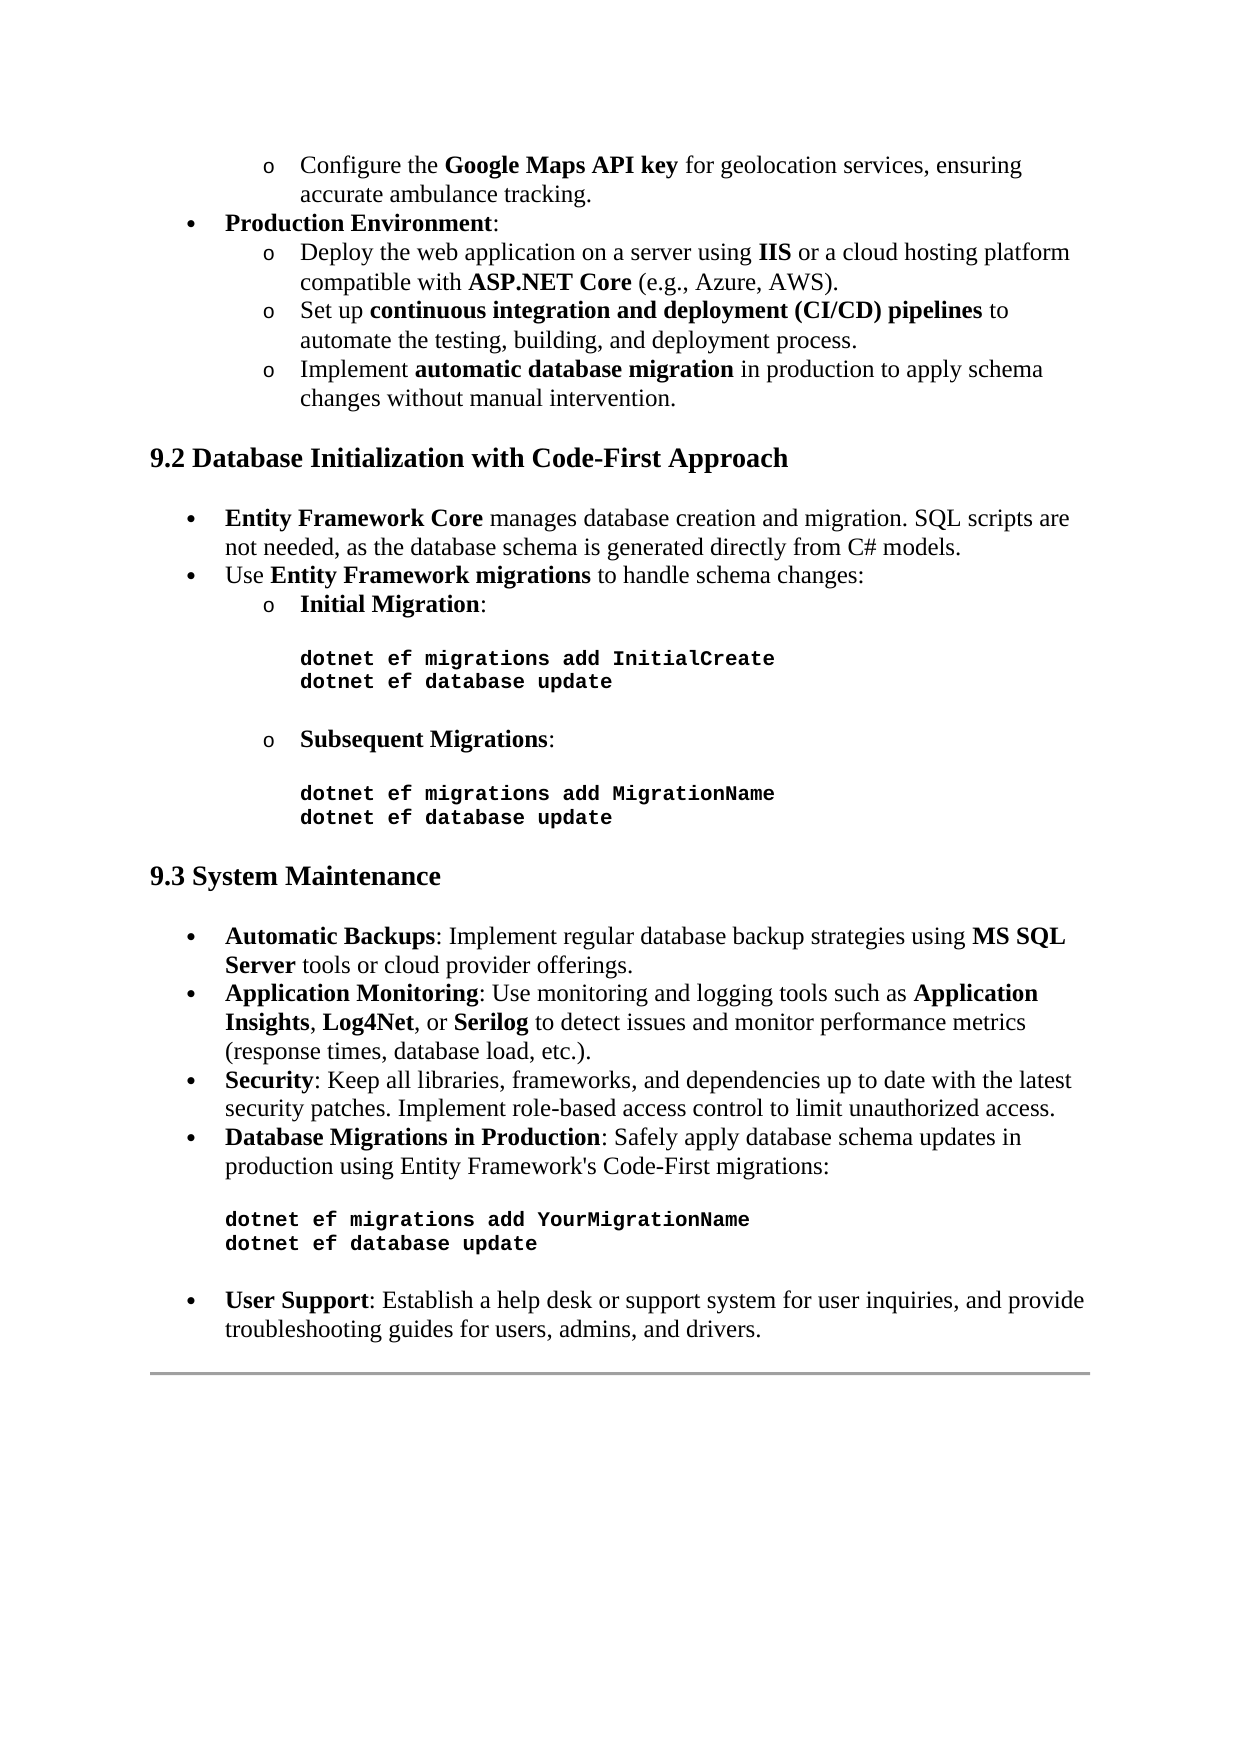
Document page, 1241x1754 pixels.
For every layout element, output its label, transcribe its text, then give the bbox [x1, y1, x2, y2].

list Configure the Google Maps API key for geolocation services, ensuring accurate ambulance tracking. [262, 150, 1090, 208]
list Entity Framework Core manages database creation and migration. SQL scripts are not needed, as the database schema is generated directly from C# models. [187, 503, 1090, 560]
text dotnet ef database update [300, 671, 1090, 695]
text dotnet ef database update [225, 1233, 1090, 1256]
text dotnet ef migrations add MigrationName [300, 783, 1090, 807]
text dotnet ef migrations add YourMigrationName [225, 1209, 1090, 1233]
list Application Monitoring: Use monitoring and logging tools such as Application Insights, Log4Net, or Serilog to detect issues and monitor performance metrics (response times, database load, etc.). [187, 978, 1090, 1065]
list Deploy the web application on a server using IIS or a cloud hosting platform compatible with ASP.NET Core (e.g., Azure, AWS). [262, 237, 1090, 295]
text dotnet ef migrations add InitialCreate [300, 648, 1090, 671]
text 9.3 System Maintenance [150, 859, 1090, 892]
list Production Environment: [187, 208, 1090, 237]
list Database Migrations in Production: Safely apply database schema updates in production using Entity Framework's Code-First migrations: [187, 1122, 1090, 1180]
list Subsequent Migrations: [262, 724, 1090, 754]
list Security: Keep all libraries, frameworks, and dependencies up to date with the latest security patches. Implement role-based access control to limit unauthorized access. [187, 1065, 1090, 1122]
list User Support: Establish a help desk or support system for user inquiries, and provide troubleshooting guides for users, admins, and drivers. [187, 1285, 1090, 1343]
text dotnet ef database update [300, 807, 1090, 830]
list Automatic Backups: Implement regular database backup strategies using MS SQL Server tools or cloud provider offerings. [187, 921, 1090, 978]
list Initial Migration: [262, 589, 1090, 619]
list Use Entity Framework migrations to handle schema changes: [187, 560, 1090, 589]
list Set up continuous integration and deployment (CI/CD) pipelines to automate the testing, building, and deployment process. [262, 295, 1090, 354]
list Implement automatic database migration in production to apply schema changes without manual intervention. [262, 354, 1090, 412]
text 9.2 Database Initialization with Code-First Approach [150, 441, 1090, 474]
